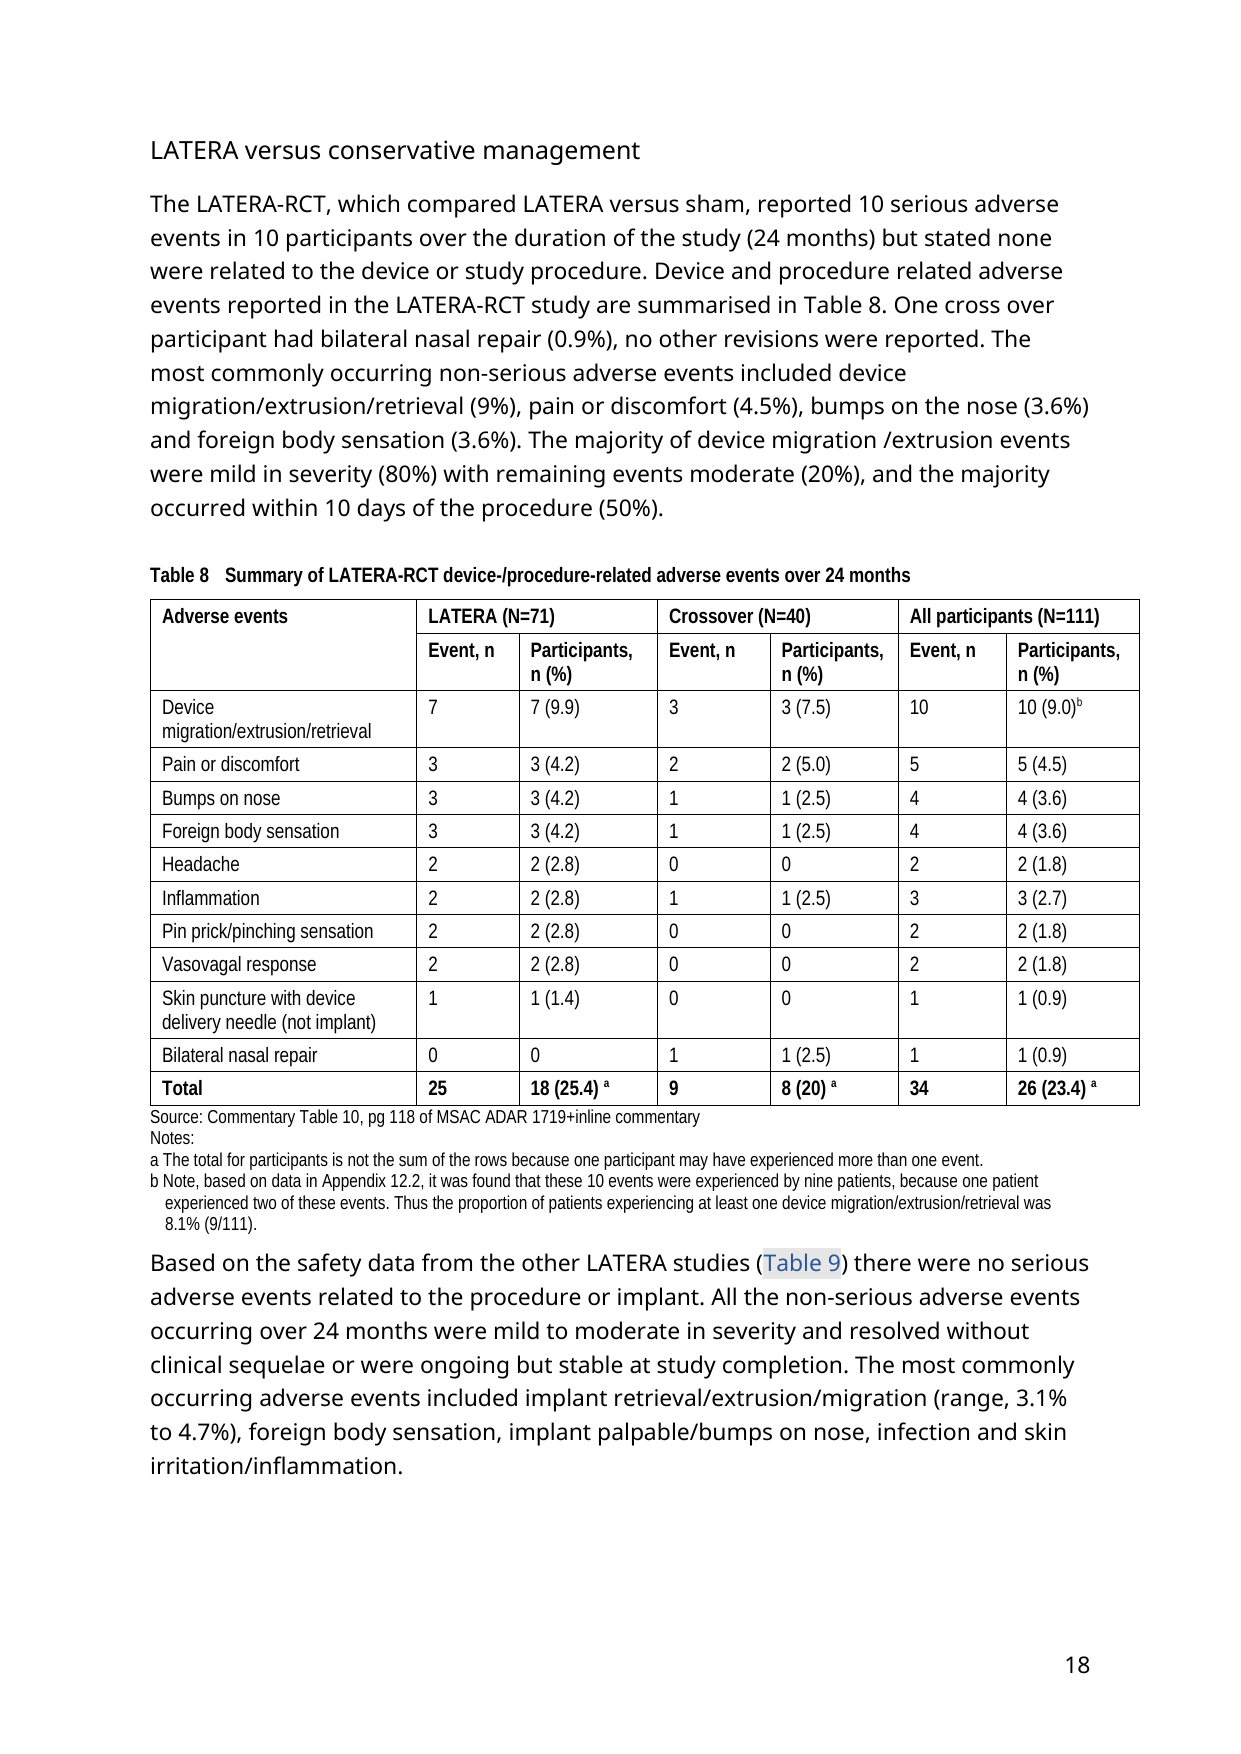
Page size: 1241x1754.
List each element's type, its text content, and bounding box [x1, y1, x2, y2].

table_cell 18 (25.4) a [520, 1072, 657, 1104]
table_cell 3 [417, 815, 519, 847]
table_cell 1 (0.9) [1007, 1039, 1139, 1071]
table_cell 7 (9.9) [520, 691, 657, 747]
table_cell 0 [658, 915, 770, 947]
table_cell Participants, n (%) [771, 634, 898, 690]
table_cell 1 [658, 1039, 770, 1071]
table_cell 3 (7.5) [771, 691, 898, 747]
table_cell 0 [417, 1039, 519, 1071]
table_cell 8 (20) a [771, 1072, 898, 1104]
table_cell 25 [417, 1072, 519, 1104]
table_cell 1 [658, 815, 770, 847]
table_cell 1 [417, 982, 519, 1038]
table_header LATERA (N=71) [417, 600, 657, 633]
table_cell Event, n [899, 634, 1006, 690]
table_cell Skin puncture with device delivery needle (not implant) [151, 982, 416, 1038]
table_cell 1 (2.5) [771, 882, 898, 914]
table_cell 1 (2.5) [771, 782, 898, 814]
text Based on the safety data from the other LATERA studies (Table 9) there were no serious adverse events related to the procedure or implant. All the non-serious adverse events occurring over 24 months were mild to moderate in severity and resolved without clinical sequelae or were ongoing but stable at study completion. The most commonly occurring adverse events included implant retrieval/extrusion/migration (range, 3.1% to 4.7%), foreign body sensation, implant palpable/bumps on nose, infection and skin irritation/inflammation. [150, 1247, 1090, 1481]
table_cell 2 (2.8) [520, 848, 657, 881]
table_cell 1 [658, 882, 770, 914]
table_cell 10 (9.0)b [1007, 691, 1139, 747]
text Table 8 Summary of LATERA-RCT device-/procedure-related adverse events over 24 months [150, 563, 1090, 587]
table_cell Headache [151, 848, 416, 881]
table_cell 1 [658, 782, 770, 814]
table_cell 0 [520, 1039, 657, 1071]
table_cell Pain or discomfort [151, 748, 416, 781]
table_cell 0 [658, 848, 770, 881]
table_cell 2 (5.0) [771, 748, 898, 781]
table_cell 1 (2.5) [771, 1039, 898, 1071]
table_cell Bumps on nose [151, 782, 416, 814]
table_cell 2 [417, 848, 519, 881]
table_cell 3 (4.2) [520, 782, 657, 814]
table_cell 3 [417, 782, 519, 814]
table_cell 34 [899, 1072, 1006, 1104]
text b Note, based on data in Appendix 12.2, it was found that these 10 events were experienced by nine patients, because one patient experienced two of these events. Thus the proportion of patients experiencing at least one device migration/extrusion/retrieval was 8.1% (9/111). [150, 1170, 1090, 1235]
table_cell 5 [899, 748, 1006, 781]
table_cell 0 [658, 982, 770, 1038]
table_cell 3 [899, 882, 1006, 914]
table_cell 0 [771, 915, 898, 947]
table_cell 1 (1.4) [520, 982, 657, 1038]
table_cell 3 (2.7) [1007, 882, 1139, 914]
table_cell 4 [899, 815, 1006, 847]
table_cell Event, n [658, 634, 770, 690]
table_cell 2 (2.8) [520, 948, 657, 981]
table_cell Participants, n (%) [1007, 634, 1139, 690]
table_cell 3 (4.2) [520, 815, 657, 847]
subtitle LATERA versus conservative management [150, 133, 1090, 167]
table_cell 2 [417, 915, 519, 947]
table_cell 2 (2.8) [520, 915, 657, 947]
text The LATERA-RCT, which compared LATERA versus sham, reported 10 serious adverse events in 10 participants over the duration of the study (24 months) but stated none were related to the device or study procedure. Device and procedure related adverse events reported in the LATERA-RCT study are summarised in Table 8. One cross over participant had bilateral nasal repair (0.9%), no other revisions were reported. The most commonly occurring non-serious adverse events included device migration/extrusion/retrieval (9%), pain or discomfort (4.5%), bumps on the nose (3.6%) and foreign body sensation (3.6%). The majority of device migration /extrusion events were mild in severity (80%) with remaining events moderate (20%), and the majority occurred within 10 days of the procedure (50%). [150, 188, 1090, 523]
table_cell 2 [899, 915, 1006, 947]
table_cell Total [151, 1072, 416, 1104]
table_cell 2 [417, 882, 519, 914]
table_cell Event, n [417, 634, 519, 690]
table_cell Vasovagal response [151, 948, 416, 981]
table_cell Device migration/extrusion/retrieval [151, 691, 416, 747]
table_cell 1 [899, 982, 1006, 1038]
table_cell 0 [771, 948, 898, 981]
table_cell Bilateral nasal repair [151, 1039, 416, 1071]
table_header All participants (N=111) [899, 600, 1139, 633]
table_cell 2 [417, 948, 519, 981]
table_cell 1 (2.5) [771, 815, 898, 847]
text Source: Commentary Table 10, pg 118 of MSAC ADAR 1719+inline commentary [150, 1106, 1090, 1127]
table_cell 4 (3.6) [1007, 782, 1139, 814]
table_cell Inflammation [151, 882, 416, 914]
table_cell 0 [771, 982, 898, 1038]
table_cell 2 (1.8) [1007, 848, 1139, 881]
text a The total for participants is not the sum of the rows because one participant may have experienced more than one event. [150, 1149, 1090, 1170]
text Notes: [150, 1127, 1090, 1149]
table_cell 2 [899, 848, 1006, 881]
table_cell 2 (2.8) [520, 882, 657, 914]
table_cell Foreign body sensation [151, 815, 416, 847]
table_cell 4 [899, 782, 1006, 814]
table_cell 9 [658, 1072, 770, 1104]
table_header Adverse events [151, 600, 416, 690]
table_cell 10 [899, 691, 1006, 747]
table_cell 2 (1.8) [1007, 915, 1139, 947]
table_cell 3 [417, 748, 519, 781]
table_cell 3 (4.2) [520, 748, 657, 781]
table_cell 0 [771, 848, 898, 881]
table_cell 4 (3.6) [1007, 815, 1139, 847]
table_cell 1 (0.9) [1007, 982, 1139, 1038]
table_cell 3 [658, 691, 770, 747]
table_cell 0 [658, 948, 770, 981]
table_cell 2 [658, 748, 770, 781]
table_cell 2 [899, 948, 1006, 981]
table_cell 2 (1.8) [1007, 948, 1139, 981]
table_cell Pin prick/pinching sensation [151, 915, 416, 947]
table_cell 1 [899, 1039, 1006, 1071]
table_cell Participants, n (%) [520, 634, 657, 690]
table_header Crossover (N=40) [658, 600, 898, 633]
table_cell 26 (23.4) a [1007, 1072, 1139, 1104]
table_cell 7 [417, 691, 519, 747]
table_cell 5 (4.5) [1007, 748, 1139, 781]
